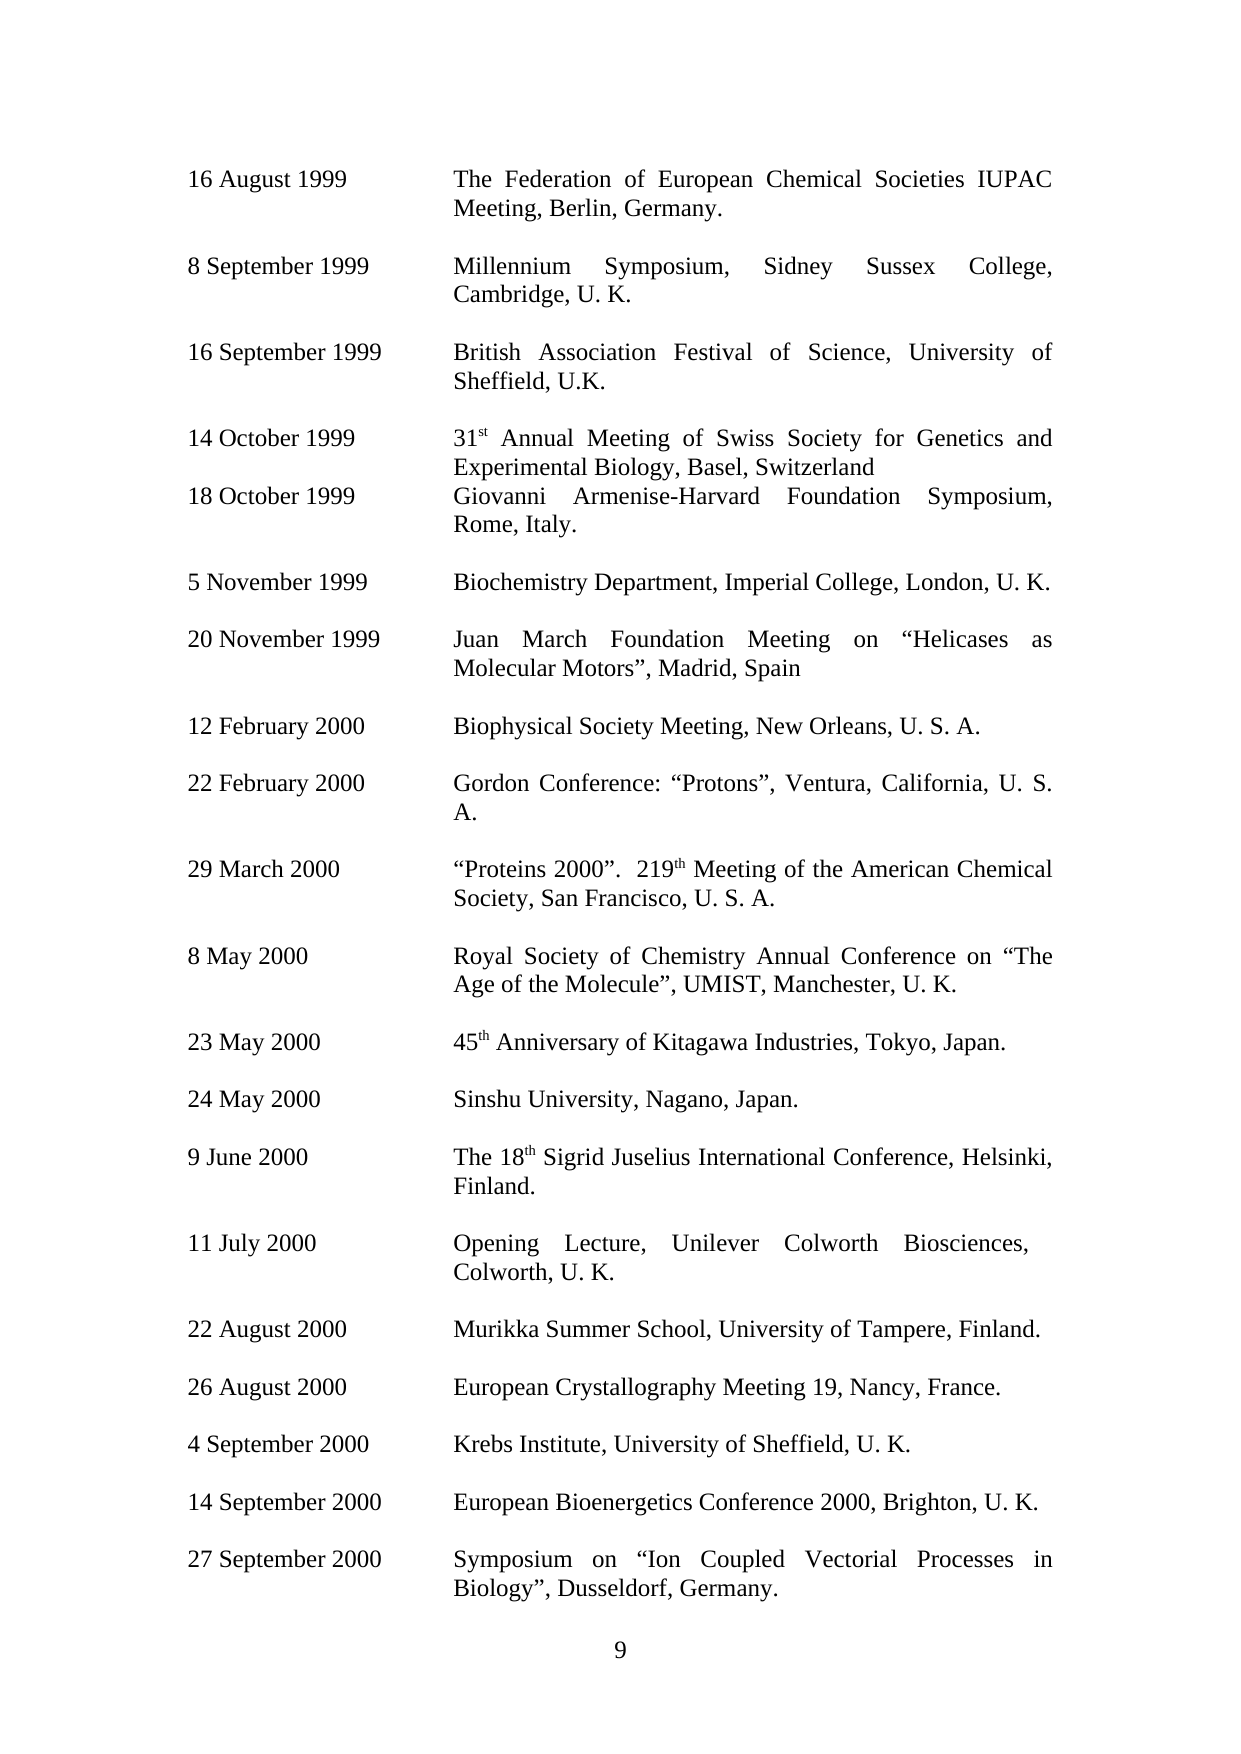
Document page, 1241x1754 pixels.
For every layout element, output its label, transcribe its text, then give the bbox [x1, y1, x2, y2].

text 16 September 1999 British Association Festival of Science, University of Sheffield, U.K. [187, 337, 1053, 394]
text 23 May 2000 45th Anniversary of Kitagawa Industries, Tokyo, Japan. [187, 1027, 1053, 1056]
text 12 February 2000 Biophysical Society Meeting, New Orleans, U. S. A. [187, 711, 1053, 739]
text 18 October 1999 Giovanni Armenise-Harvard Foundation Symposium, Rome, Italy. [187, 481, 1053, 538]
text 14 September 2000 European Bioenergetics Conference 2000, Brighton, U. K. [187, 1487, 1053, 1516]
text 9 June 2000 The 18th Sigrid Juselius International Conference, Helsinki, Finland. [187, 1142, 1053, 1199]
text 22 August 2000 Murikka Summer School, University of Tampere, Finland. [187, 1314, 1053, 1343]
text 20 November 1999 Juan March Foundation Meeting on “Helicases as Molecular Motors”, Madrid, Spain [187, 624, 1053, 682]
text 26 August 2000 European Crystallography Meeting 19, Nancy, France. [187, 1372, 1053, 1401]
text 29 March 2000 “Proteins 2000”. 219th Meeting of the American Chemical Society, San Francisco, U. S. A. [187, 854, 1053, 912]
text 8 May 2000 Royal Society of Chemistry Annual Conference on “The Age of the Molecule”, UMIST, Manchester, U. K. [187, 941, 1053, 998]
text 14 October 1999 31st Annual Meeting of Swiss Society for Genetics and Experimental Biology, Basel, Switzerland [187, 423, 1053, 481]
text 16 August 1999 The Federation of European Chemical Societies IUPAC Meeting, Berlin, Germany. [187, 164, 1053, 222]
text 4 September 2000 Krebs Institute, University of Sheffield, U. K. [187, 1429, 1053, 1458]
text 27 September 2000 Symposium on “Ion Coupled Vectorial Processes in Biology”, Dusseldorf, Germany. [187, 1544, 1053, 1602]
text 24 May 2000 Sinshu University, Nagano, Japan. [187, 1084, 1053, 1113]
text 11 July 2000 Opening Lecture, Unilever Colworth Biosciences, Colworth, U. K. [187, 1228, 1029, 1286]
text 5 November 1999 Biochemistry Department, Imperial College, London, U. K. [187, 567, 1053, 596]
text 8 September 1999 Millennium Symposium, Sidney Sussex College, Cambridge, U. K. [187, 251, 1053, 308]
text 22 February 2000 Gordon Conference: “Protons”, Ventura, California, U. S. A. [187, 768, 1053, 826]
